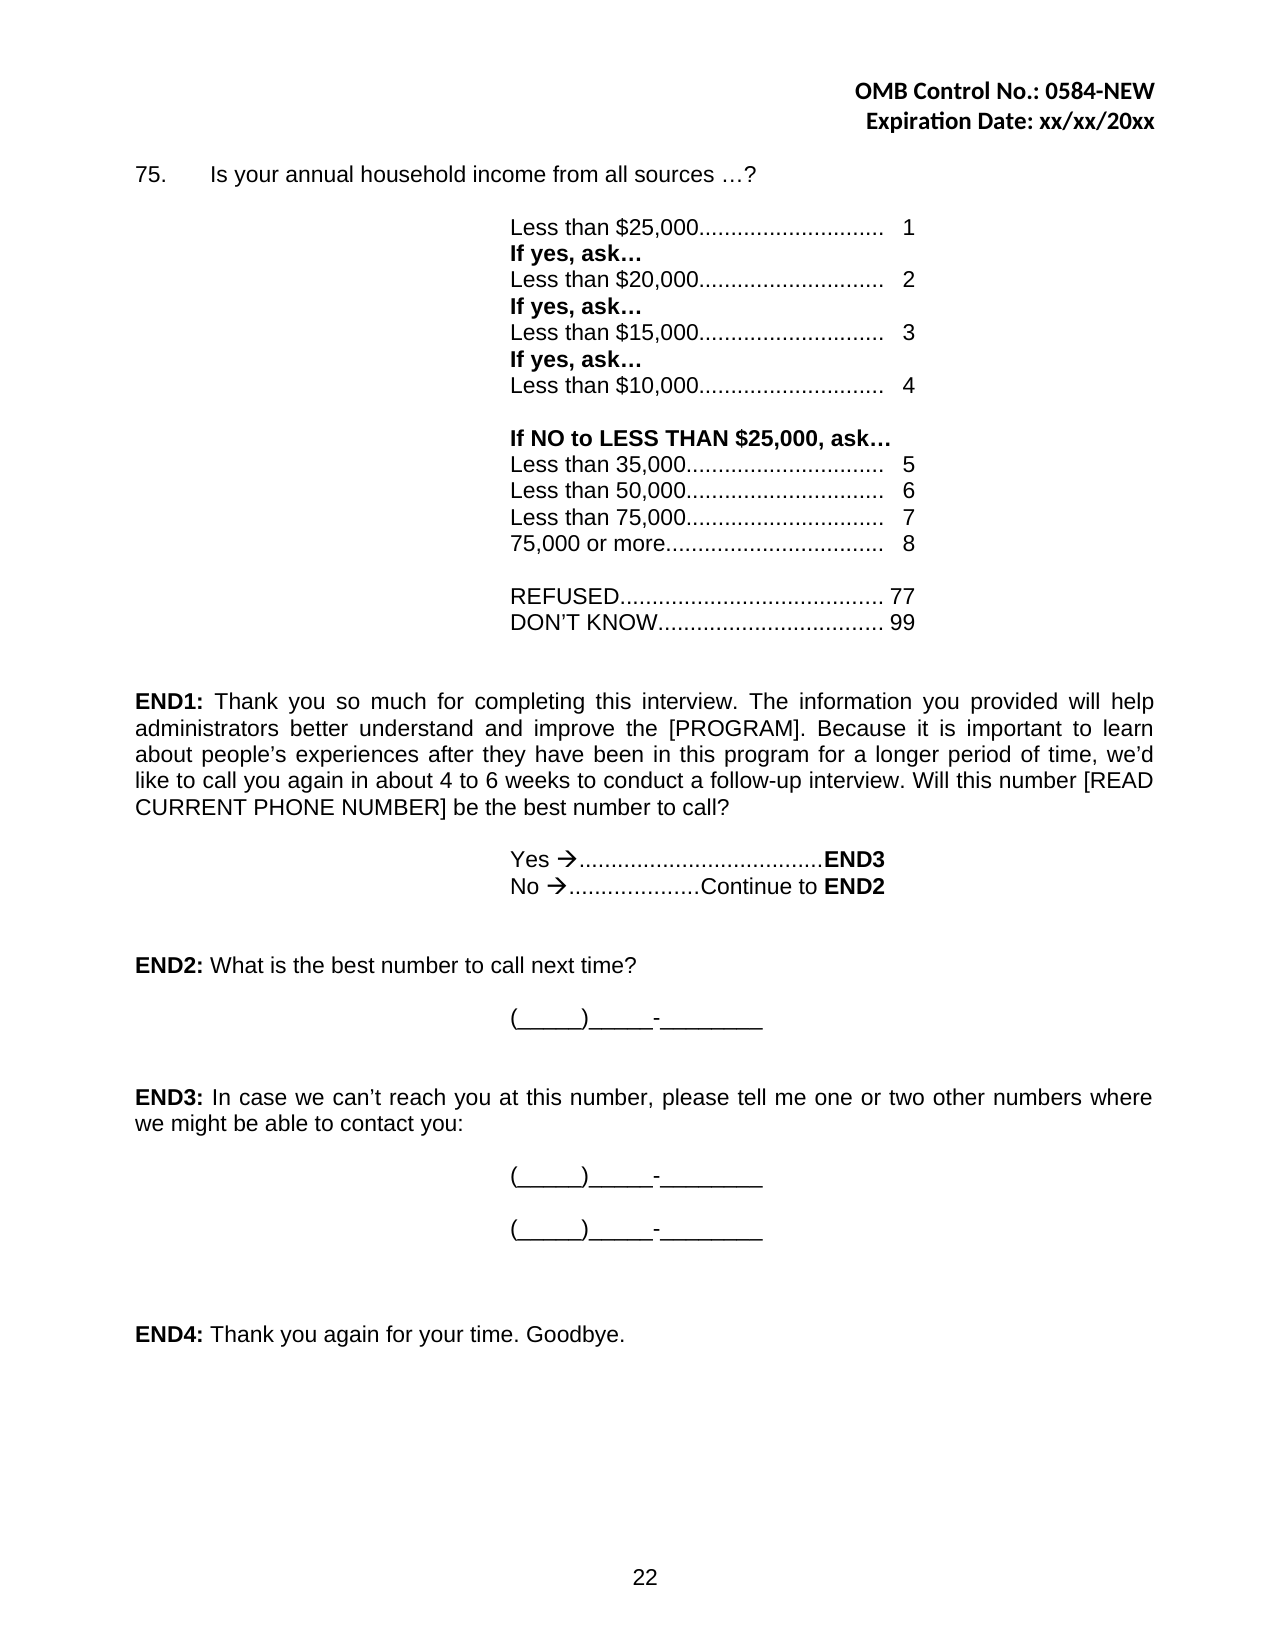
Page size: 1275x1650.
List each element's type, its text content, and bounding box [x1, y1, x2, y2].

text If yes, ask… [510, 240, 1155, 266]
text (_____)_____-________ [510, 1162, 1155, 1189]
text Less than $20,000 2 [510, 266, 1155, 293]
text Yes END3 [510, 846, 1155, 873]
text If yes, ask… [510, 293, 1155, 319]
text If yes, ask… [510, 346, 1155, 372]
text Less than 50,000 6 [510, 477, 1155, 504]
text No Continue to END2 [510, 873, 1155, 899]
text Less than 75,000 7 [510, 504, 1155, 530]
text END4: Thank you again for your time. Goodbye. [135, 1321, 1155, 1347]
text Less than $10,000 4 [510, 372, 1155, 398]
text 75. Is your annual household income from all sources …? [135, 161, 1155, 187]
text 75,000 or more 8 [510, 530, 1155, 556]
text END1: Thank you so much for completing this interview. The information you provided will help administrators better understand and improve the [PROGRAM]. Because it is important to learn about people’s experiences after they have been in this program for a longer period of time, we’d like to call you again in about 4 to 6 weeks to conduct a follow-up interview. Will this number [READ CURRENT PHONE NUMBER] be the best number to call? [135, 688, 1155, 820]
text DON’T KNOW 99 [510, 609, 1155, 635]
text If NO to LESS THAN $25,000, ask… [510, 424, 1155, 451]
text END3: In case we can’t reach you at this number, please tell me one or two other numbers where we might be able to contact you: [135, 1083, 1155, 1136]
text Less than $25,000 1 [510, 214, 1155, 240]
text END2: What is the best number to call next time? [135, 952, 1155, 978]
text Less than 35,000 5 [510, 451, 1155, 477]
text (_____)_____-________ [510, 1215, 1155, 1242]
text (_____)_____-________ [510, 1004, 1155, 1031]
text REFUSED 77 [510, 583, 1155, 609]
text Less than $15,000 3 [510, 319, 1155, 346]
